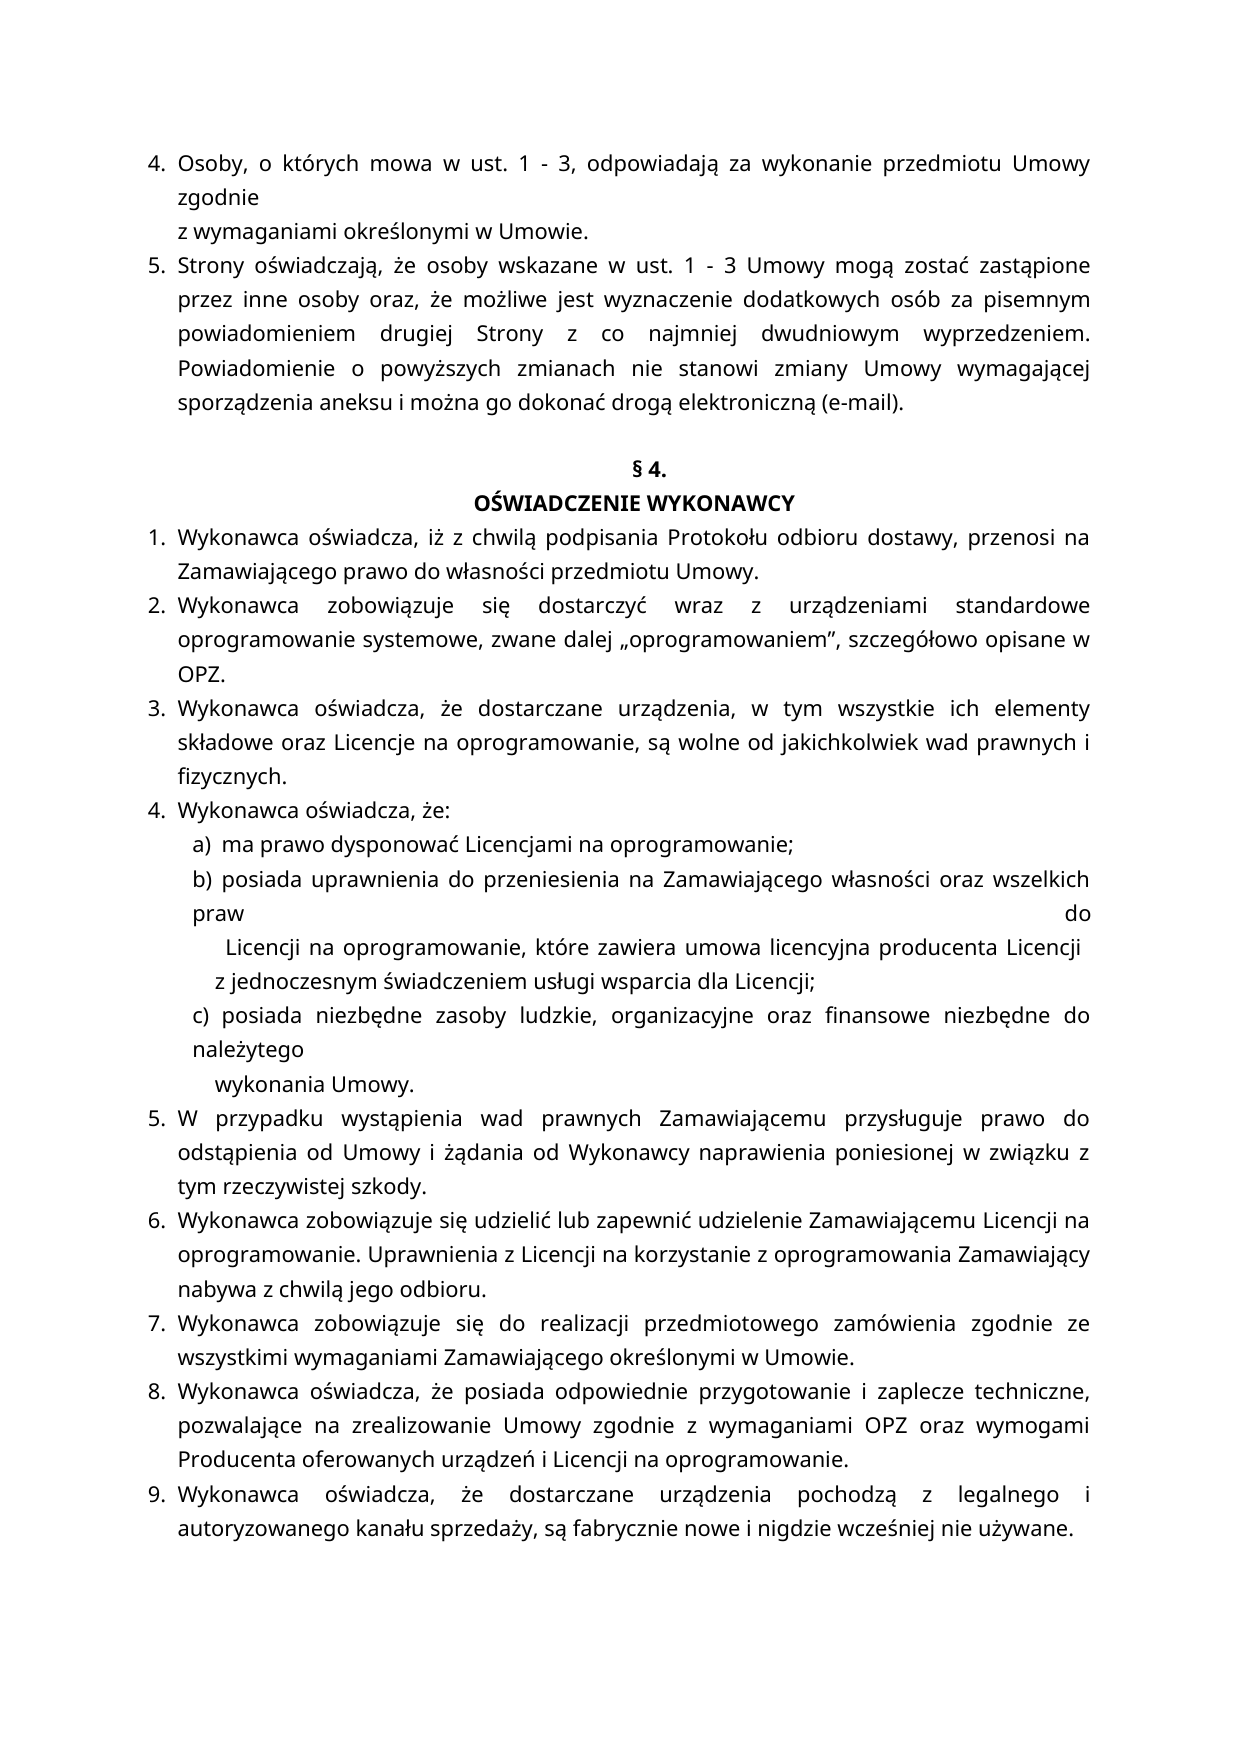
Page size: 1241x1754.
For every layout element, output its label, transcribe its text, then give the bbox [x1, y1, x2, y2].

list ma prawo dysponować Licencjami na oprogramowanie; [192, 829, 1091, 859]
list Wykonawca zobowiązuje się udzielić lub zapewnić udzielenie Zamawiającemu Licencji na oprogramowanie. Uprawnienia z Licencji na korzystanie z oprogramowania Zamawiający nabywa z chwilą jego odbioru. [148, 1205, 1091, 1303]
list Wykonawca oświadcza, że dostarczane urządzenia, w tym wszystkie ich elementy składowe oraz Licencje na oprogramowanie, są wolne od jakichkolwiek wad prawnych i fizycznych. [148, 693, 1091, 791]
list Wykonawca oświadcza, że dostarczane urządzenia pochodzą z legalnego i autoryzowanego kanału sprzedaży, są fabrycznie nowe i nigdzie wcześniej nie używane. [148, 1478, 1091, 1542]
list Wykonawca oświadcza, iż z chwilą podpisania Protokołu odbioru dostawy, przenosi na Zamawiającego prawo do własności przedmiotu Umowy. [148, 522, 1091, 586]
text OŚWIADCZENIE WYKONAWCY [177, 488, 1091, 517]
list Wykonawca zobowiązuje się dostarczyć wraz z urządzeniami standardowe oprogramowanie systemowe, zwane dalej „oprogramowaniem”, szczegółowo opisane w OPZ. [148, 590, 1091, 688]
list Wykonawca oświadcza, że: [148, 795, 1091, 825]
text § 4. [208, 453, 1091, 483]
list Strony oświadczają, że osoby wskazane w ust. 1 - 3 Umowy mogą zostać zastąpione przez inne osoby oraz, że możliwe jest wyznaczenie dodatkowych osób za pisemnym powiadomieniem drugiej Strony z co najmniej dwudniowym wyprzedzeniem. Powiadomienie o powyższych zmianach nie stanowi zmiany Umowy wymagającej sporządzenia aneksu i można go dokonać drogą elektroniczną (e-mail). [148, 250, 1091, 417]
list Osoby, o których mowa w ust. 1 - 3, odpowiadają za wykonanie przedmiotu Umowy zgodnie z wymaganiami określonymi w Umowie. [148, 148, 1091, 246]
list posiada niezbędne zasoby ludzkie, organizacyjne oraz finansowe niezbędne do należytego wykonania Umowy. [192, 1000, 1091, 1098]
list W przypadku wystąpienia wad prawnych Zamawiającemu przysługuje prawo do odstąpienia od Umowy i żądania od Wykonawcy naprawienia poniesionej w związku z tym rzeczywistej szkody. [148, 1103, 1091, 1201]
list Wykonawca oświadcza, że posiada odpowiednie przygotowanie i zaplecze techniczne, pozwalające na zrealizowanie Umowy zgodnie z wymaganiami OPZ oraz wymogami Producenta oferowanych urządzeń i Licencji na oprogramowanie. [148, 1376, 1091, 1474]
list Wykonawca zobowiązuje się do realizacji przedmiotowego zamówienia zgodnie ze wszystkimi wymaganiami Zamawiającego określonymi w Umowie. [148, 1308, 1091, 1372]
list posiada uprawnienia do przeniesienia na Zamawiającego własności oraz wszelkich praw do Licencji na oprogramowanie, które zawiera umowa licencyjna producenta Licencji z jednoczesnym świadczeniem usługi wsparcia dla Licencji; [192, 863, 1091, 996]
